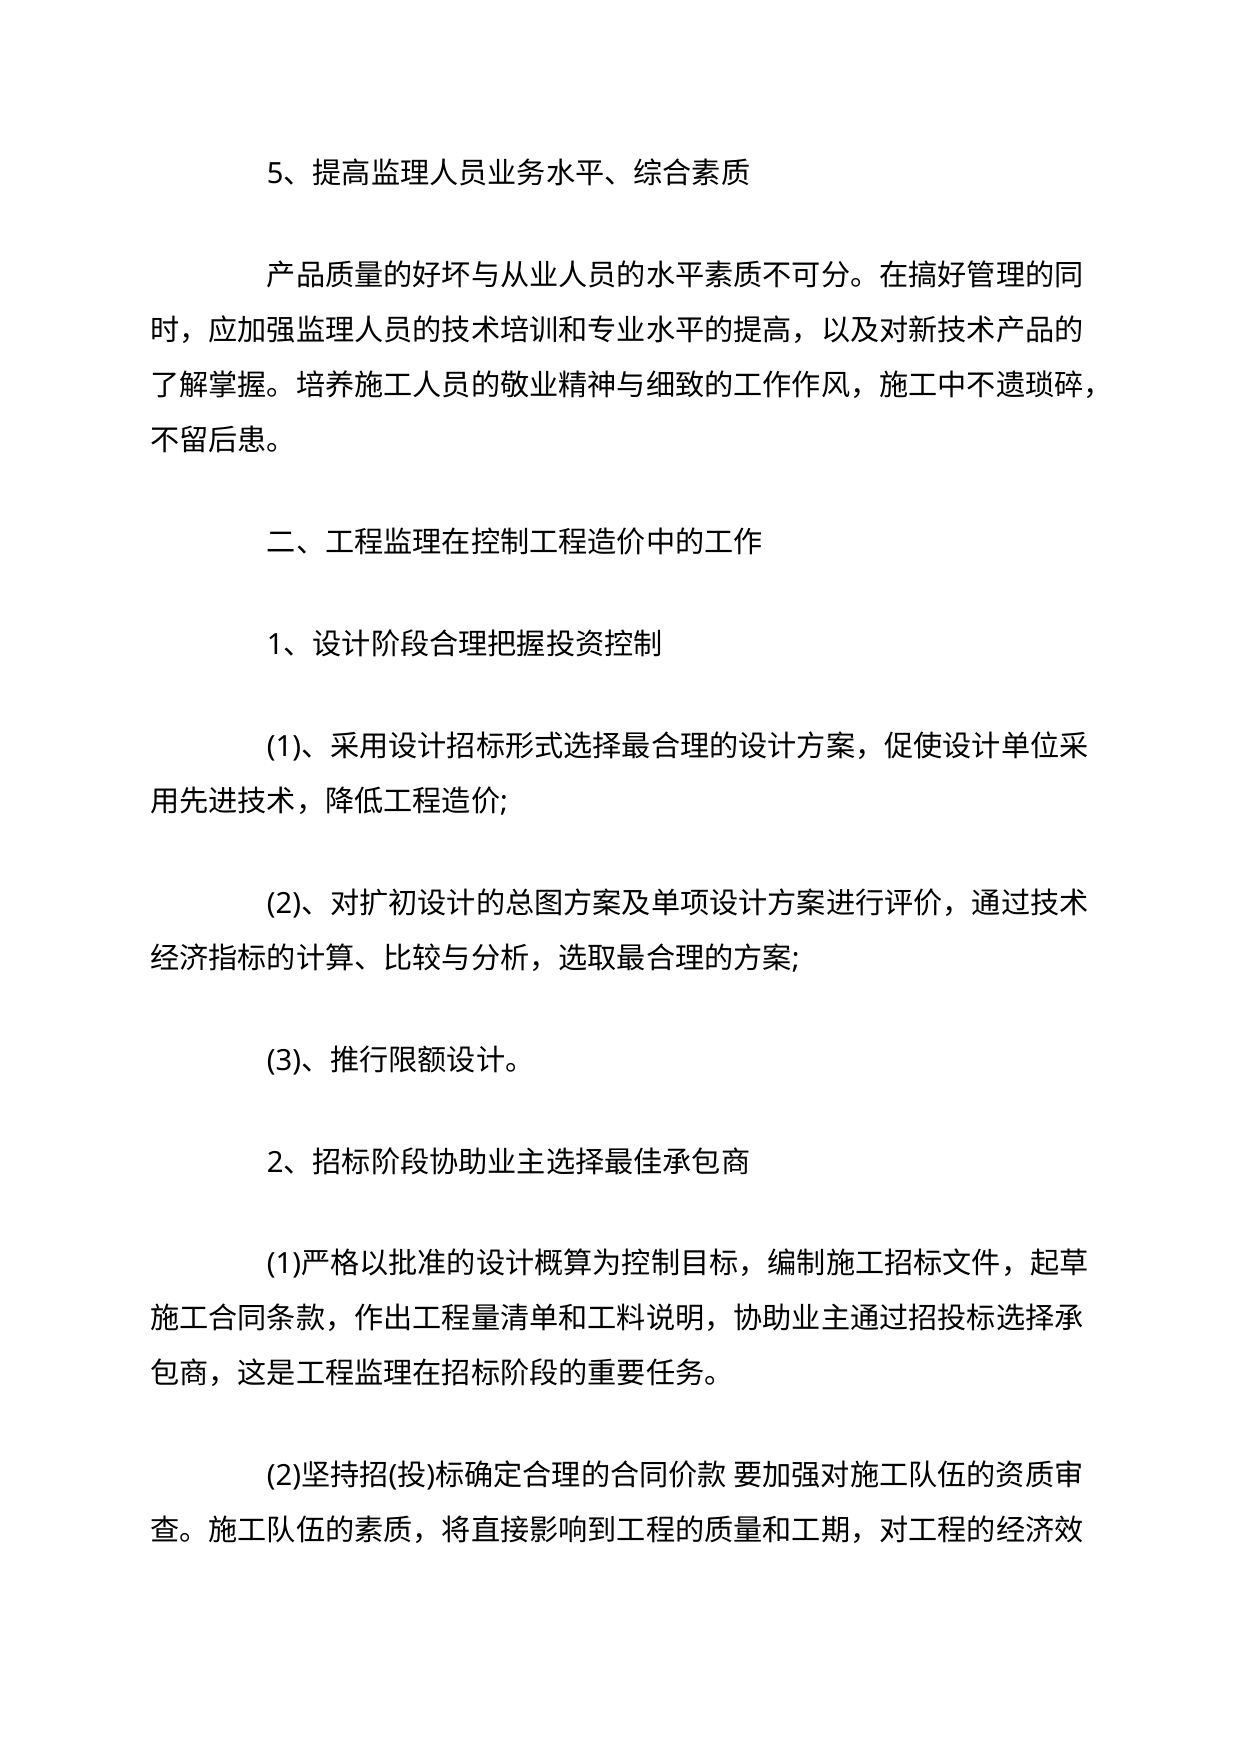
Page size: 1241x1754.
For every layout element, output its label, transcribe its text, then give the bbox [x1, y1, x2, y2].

text (1)、采用设计招标形式选择最合理的设计方案，促使设计单位采用先进技术，降低工程造价; [150, 722, 1090, 819]
text 产品质量的好坏与从业人员的水平素质不可分。在搞好管理的同时，应加强监理人员的技术培训和专业水平的提高，以及对新技术产品的了解掌握。培养施工人员的敬业精神与细致的工作作风，施工中不遗琐碎，不留后患。 [150, 252, 1090, 459]
text 1、设计阶段合理把握投资控制 [150, 620, 1090, 663]
text 2、招标阶段协助业主选择最佳承包商 [150, 1138, 1090, 1181]
text 5、提高监理人员业务水平、综合素质 [150, 150, 1090, 192]
text (2)、对扩初设计的总图方案及单项设计方案进行评价，通过技术经济指标的计算、比较与分析，选取最合理的方案; [150, 879, 1090, 977]
text (3)、推行限额设计。 [150, 1036, 1090, 1078]
text 二、工程监理在控制工程造价中的工作 [150, 518, 1090, 561]
text (1)严格以批准的设计概算为控制目标，编制施工招标文件，起草施工合同条款，作出工程量清单和工料说明，协助业主通过招投标选择承包商，这是工程监理在招标阶段的重要任务。 [150, 1240, 1090, 1392]
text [150, 1452, 1090, 1549]
